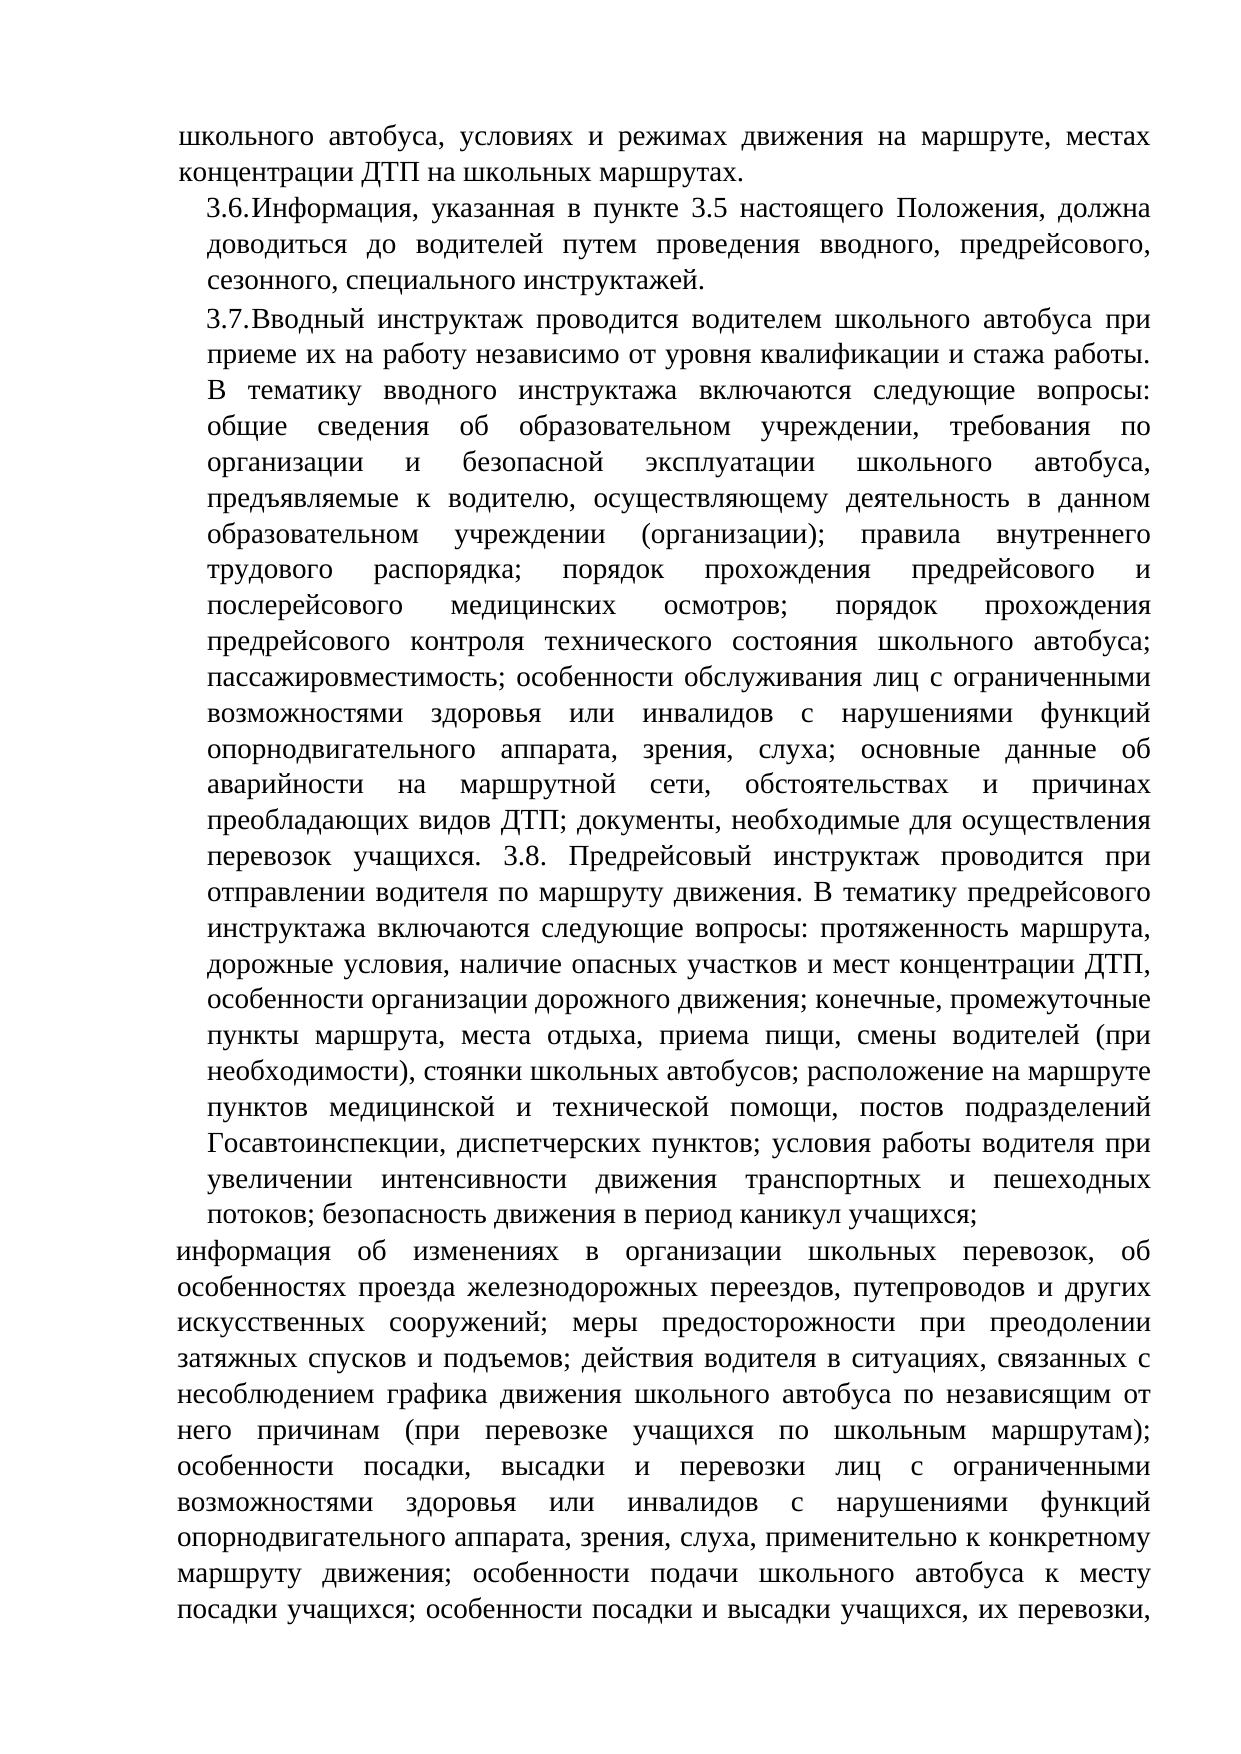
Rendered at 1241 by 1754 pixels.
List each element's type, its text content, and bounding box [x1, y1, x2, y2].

list Информация, указанная в пункте 3.5 настоящего Положения, должна доводиться до водителей путем проведения вводного, предрейсового, сезонного, специального инструктажей. [206, 190, 1152, 296]
list Вводный инструктаж проводится водителем школьного автобуса при приеме их на работу независимо от уровня квалификации и стажа работы. В тематику вводного инструктажа включаются следующие вопросы: общие сведения об образовательном учреждении, требования по организации и безопасной эксплуатации школьного автобуса, предъявляемые к водителю, осуществляющему деятельность в данном образовательном учреждении (организации); правила внутреннего трудового распорядка; порядок прохождения предрейсового и послерейсового медицинских осмотров; порядок прохождения предрейсового контроля технического состояния школьного автобуса; пассажировместимость; особенности обслуживания лиц с ограниченными возможностями здоровья или инвалидов с нарушениями функций опорнодвигательного аппарата, зрения, слуха; основные данные об аварийности на маршрутной сети, обстоятельствах и причинах преобладающих видов ДТП; документы, необходимые для осуществления перевозок учащихся. 3.8. Предрейсовый инструктаж проводится при отправлении водителя по маршруту движения. В тематику предрейсового инструктажа включаются следующие вопросы: протяженность маршрута, дорожные условия, наличие опасных участков и мест концентрации ДТП, особенности организации дорожного движения; конечные, промежуточные пункты маршрута, места отдыха, приема пищи, смены водителей (при необходимости), стоянки школьных автобусов; расположение на маршруте пунктов медицинской и технической помощи, постов подразделений Госавтоинспекции, диспетчерских пунктов; условия работы водителя при увеличении интенсивности движения транспортных и пешеходных потоков; безопасность движения в период каникул учащихся; [206, 301, 1152, 1230]
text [176, 1233, 1152, 1625]
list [177, 118, 1152, 188]
